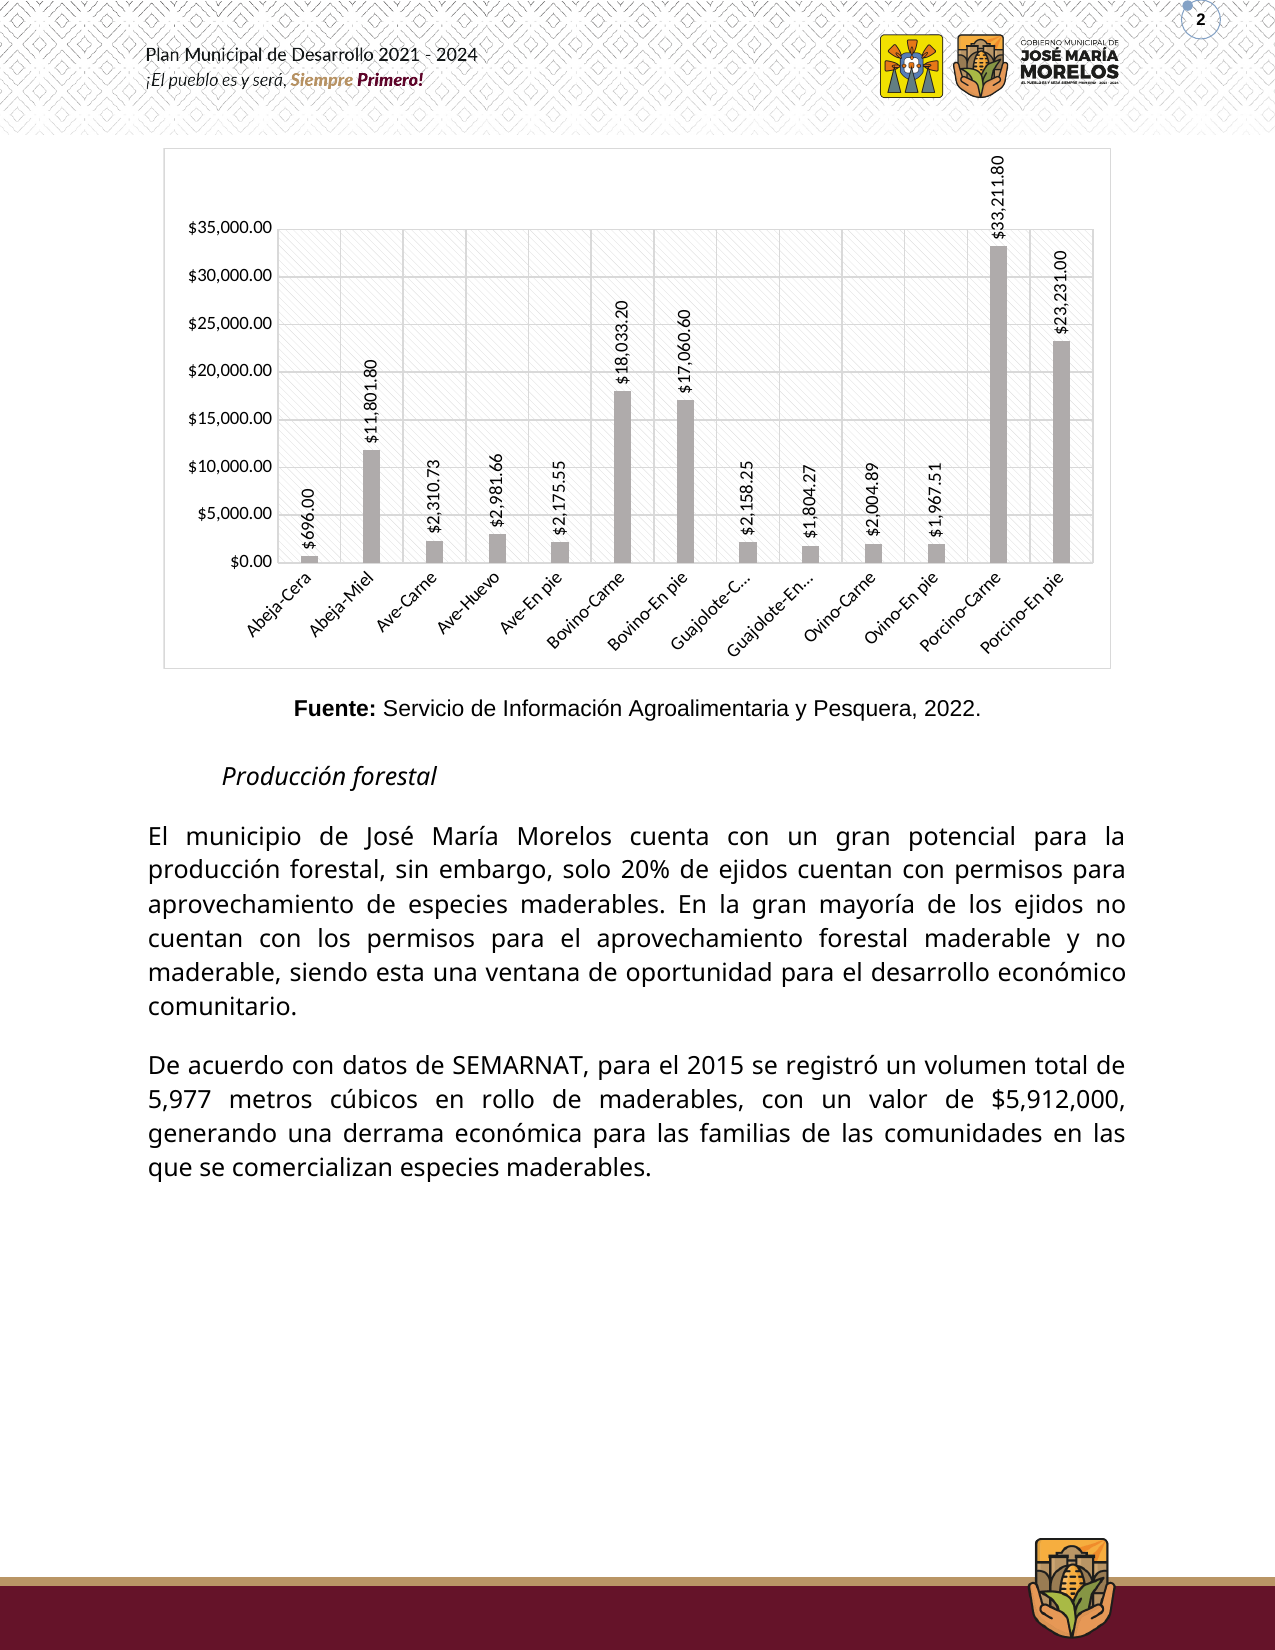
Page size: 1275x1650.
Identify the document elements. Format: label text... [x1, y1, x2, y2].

text De acuerdo con datos de SEMARNAT, para el 2015 se registró un volumen total de 5,977 metros cúbicos en rollo de maderables, con un valor de $5,912,000, generando una derrama económica para las familias de las comunidades en las que se comercializan especies maderables. [148, 1047, 1127, 1184]
text Producción forestal [148, 759, 1127, 793]
picture [0, 1523, 1275, 1650]
picture [1183, 1, 1219, 38]
text El municipio de José María Morelos cuenta con un gran potencial para la producción forestal, sin embargo, solo 20% de ejidos cuentan con permisos para aprovechamiento de especies maderables. En la gran mayoría de los ejidos no cuentan con los permisos para el aprovechamiento forestal maderable y no maderable, siendo esta una ventana de oportunidad para el desarrollo económico comunitario. [148, 818, 1127, 1022]
text Fuente: Servicio de Información Agroalimentaria y Pesquera, 2022. [148, 694, 1127, 721]
picture [0, 1, 1275, 135]
